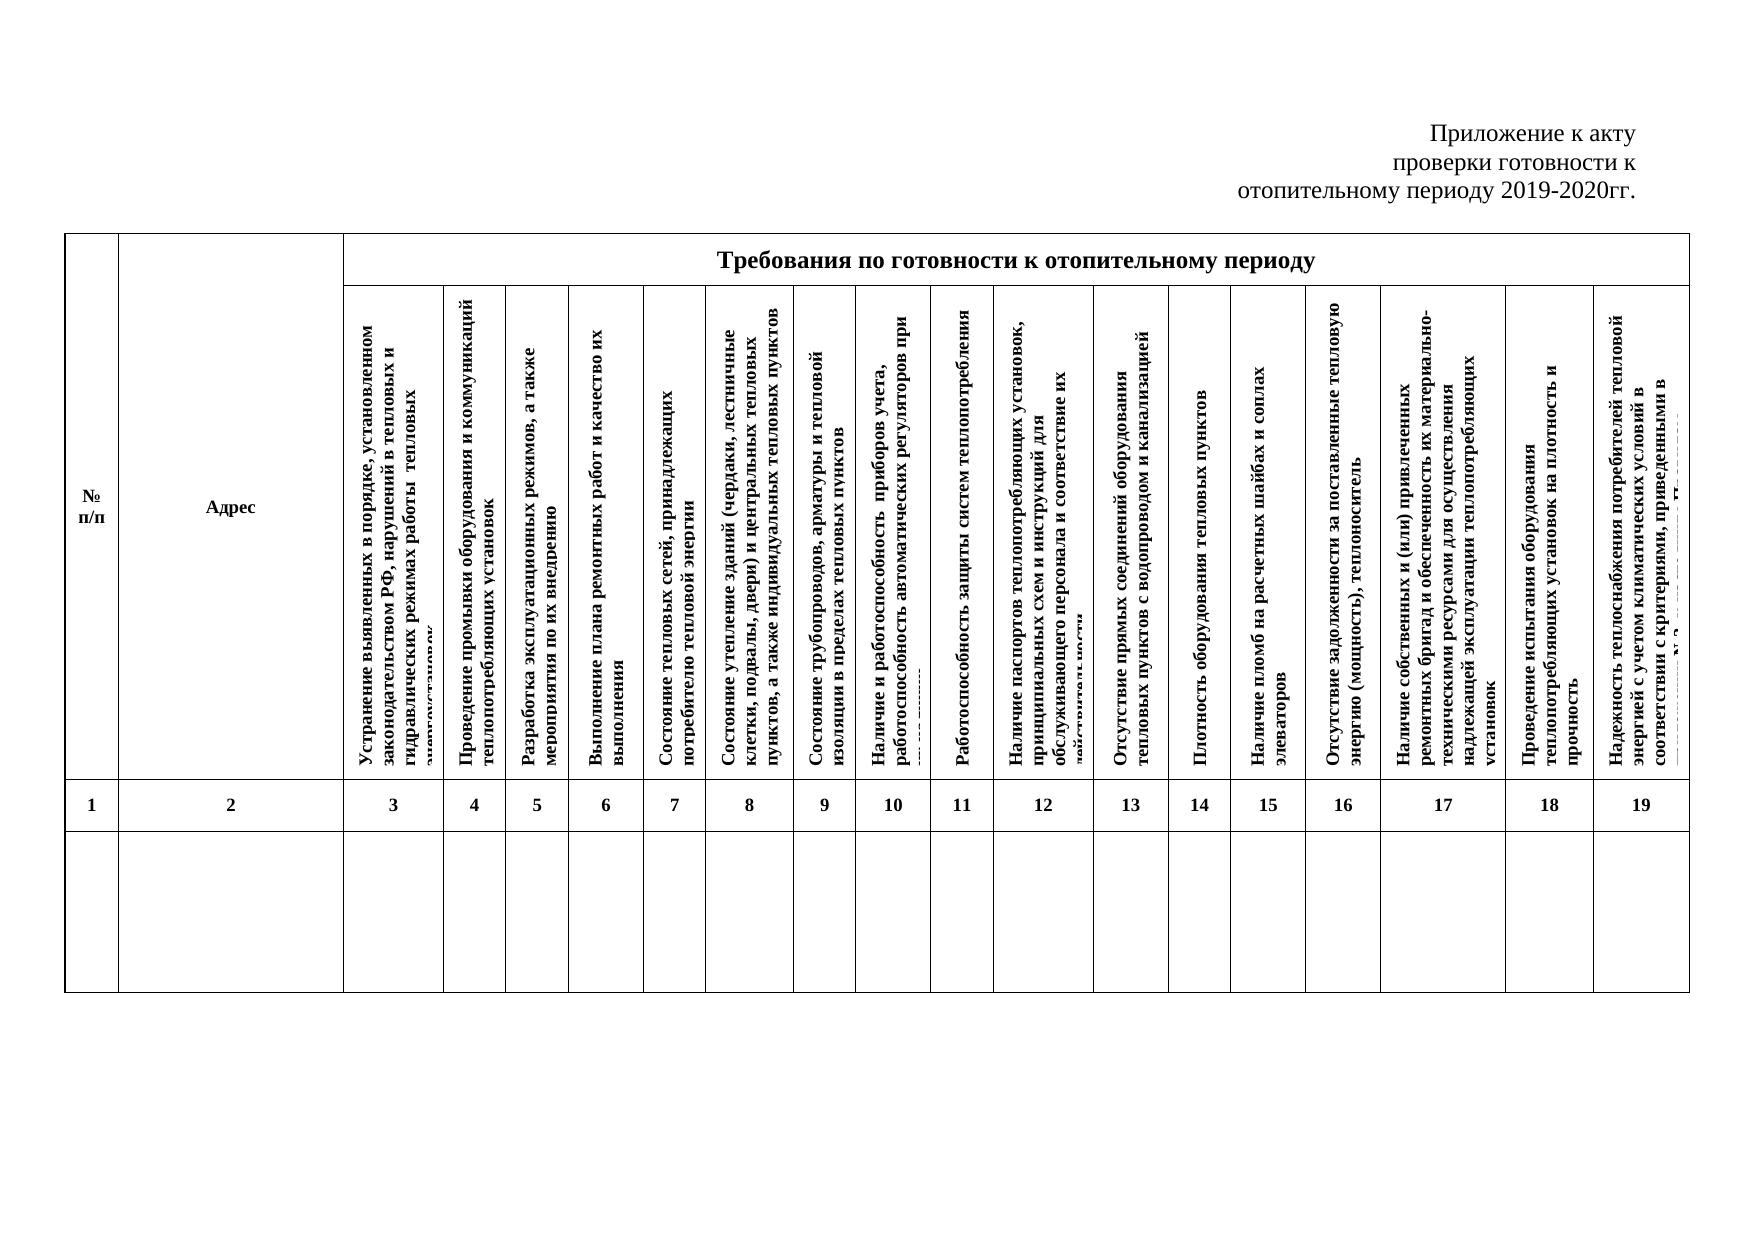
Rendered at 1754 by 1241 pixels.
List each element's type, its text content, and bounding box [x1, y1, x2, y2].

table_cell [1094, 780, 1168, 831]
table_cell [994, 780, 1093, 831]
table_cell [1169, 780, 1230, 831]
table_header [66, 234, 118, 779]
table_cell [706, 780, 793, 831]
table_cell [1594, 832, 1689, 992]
text Приложение к акту [118, 118, 1636, 147]
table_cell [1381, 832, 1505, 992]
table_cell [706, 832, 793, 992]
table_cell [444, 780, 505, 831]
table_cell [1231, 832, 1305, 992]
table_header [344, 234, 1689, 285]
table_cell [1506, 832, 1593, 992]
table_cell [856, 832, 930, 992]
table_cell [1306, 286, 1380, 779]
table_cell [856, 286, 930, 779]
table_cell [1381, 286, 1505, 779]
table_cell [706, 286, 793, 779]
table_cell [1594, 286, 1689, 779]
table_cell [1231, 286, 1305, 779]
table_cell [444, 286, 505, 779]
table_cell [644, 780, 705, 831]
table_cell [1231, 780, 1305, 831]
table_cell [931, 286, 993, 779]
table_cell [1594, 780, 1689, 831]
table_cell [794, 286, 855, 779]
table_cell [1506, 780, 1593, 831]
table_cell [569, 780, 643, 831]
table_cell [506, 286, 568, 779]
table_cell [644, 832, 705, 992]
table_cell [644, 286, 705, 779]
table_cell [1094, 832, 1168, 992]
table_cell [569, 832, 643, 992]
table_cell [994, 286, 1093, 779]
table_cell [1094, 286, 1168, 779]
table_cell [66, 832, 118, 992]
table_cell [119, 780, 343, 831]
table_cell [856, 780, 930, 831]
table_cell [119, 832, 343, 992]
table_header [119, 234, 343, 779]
text отопительному периоду 2019-2020гг. [118, 176, 1636, 204]
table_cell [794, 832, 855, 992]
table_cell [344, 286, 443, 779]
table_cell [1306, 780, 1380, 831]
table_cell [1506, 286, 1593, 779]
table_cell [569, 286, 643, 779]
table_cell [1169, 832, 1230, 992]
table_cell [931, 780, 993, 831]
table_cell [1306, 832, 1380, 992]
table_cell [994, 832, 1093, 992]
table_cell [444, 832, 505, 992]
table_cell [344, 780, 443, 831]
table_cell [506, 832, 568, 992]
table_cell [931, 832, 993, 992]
text проверки готовности к [118, 147, 1636, 176]
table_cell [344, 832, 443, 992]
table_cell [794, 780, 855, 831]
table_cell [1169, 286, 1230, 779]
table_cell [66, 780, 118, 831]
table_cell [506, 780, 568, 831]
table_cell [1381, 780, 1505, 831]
